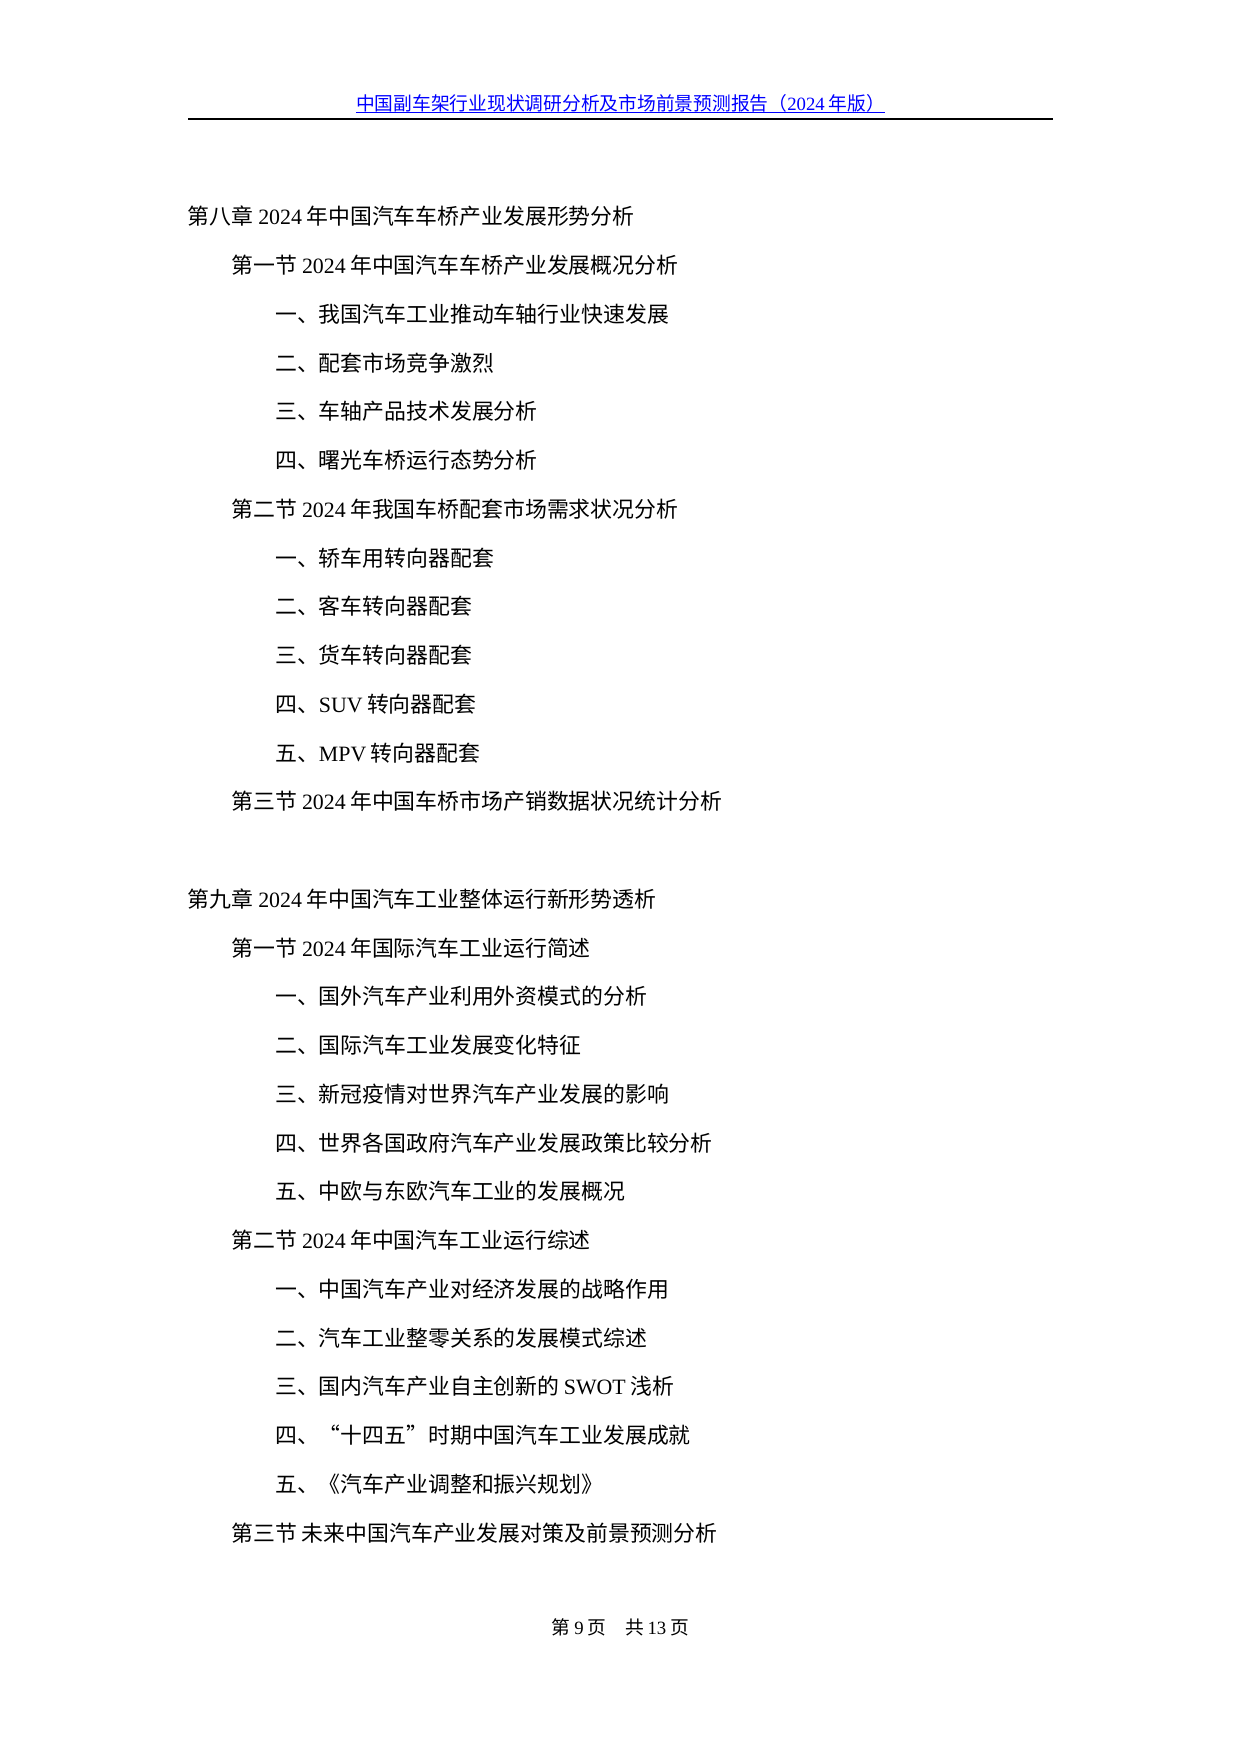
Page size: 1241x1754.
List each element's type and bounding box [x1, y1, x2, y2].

text [187, 150, 1053, 1548]
